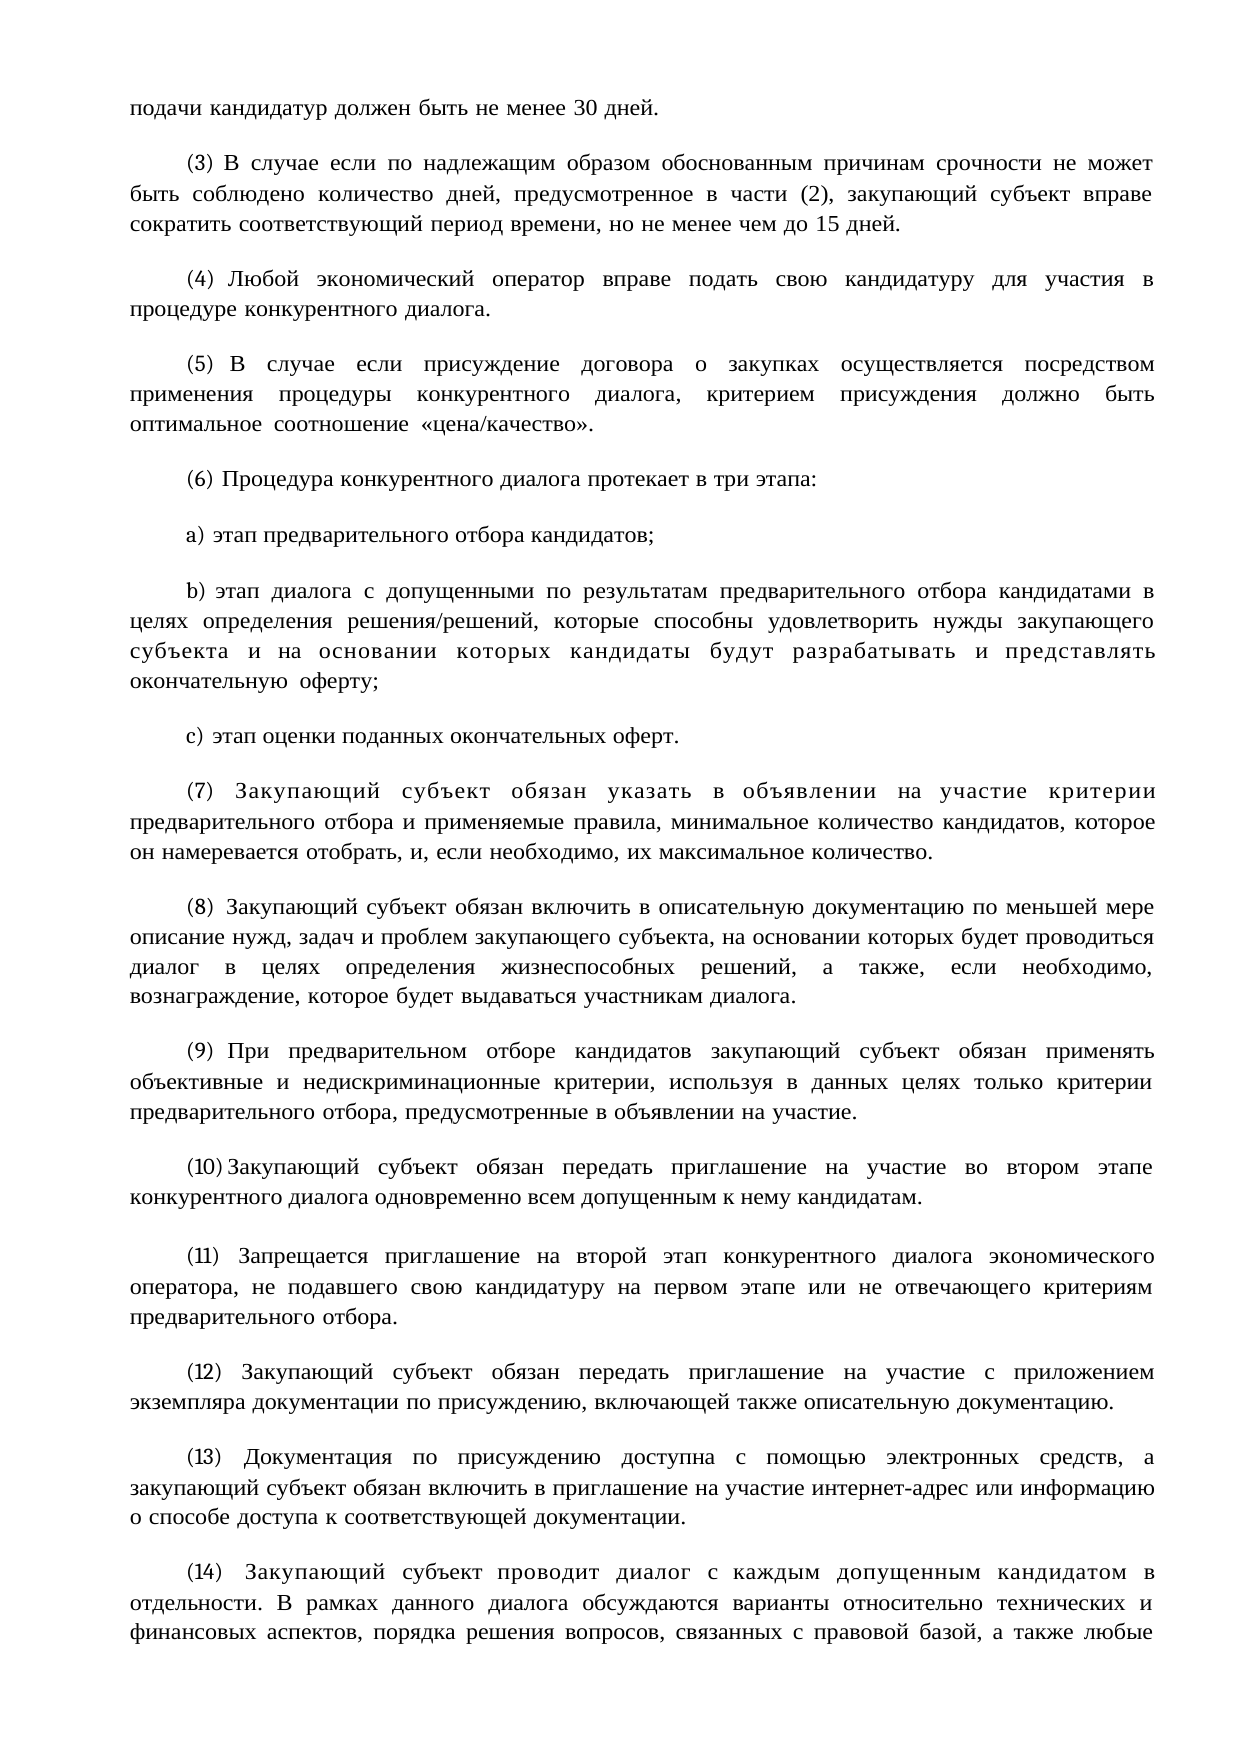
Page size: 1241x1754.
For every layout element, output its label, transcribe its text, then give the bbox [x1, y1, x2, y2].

list этап предварительного отбора кандидатов; [186, 521, 1169, 548]
list этап диалога с допущенными по результатам предварительного отбора кандидатами в целях определения решения/решений, которые способны удовлетворить нужды закупающего субъекта и на основании которых кандидаты будут разрабатывать и представлять окончательную оферту; [129, 577, 1156, 693]
list В случае если присуждение договора о закупках осуществляется посредством применения процедуры конкурентного диалога, критерием присуждения должно быть оптимальное соотношение «цена/качество». [129, 350, 1155, 437]
list При предварительном отборе кандидатов закупающий субъект обязан применять объективные и недискриминационные критерии, используя в данных целях только критерии предварительного отбора, предусмотренные в объявлении на участие. [129, 1038, 1155, 1124]
list В случае если по надлежащим образом обоснованным причинам срочности не может быть соблюдено количество дней, предусмотренное в части (2), закупающий субъект вправе сократить соответствующий период времени, но не менее чем до 15 дней. [129, 149, 1154, 236]
list Запрещается приглашение на второй этап конкурентного диалога экономического оператора, не подавшего свою кандидатуру на первом этапе или не отвечающего критериям предварительного отбора. [129, 1243, 1155, 1329]
list Закупающий субъект обязан передать приглашение на участие с приложением экземпляра документации по присуждению, включающей также описательную документацию. [129, 1358, 1155, 1414]
list Закупающий субъект обязан включить в описательную документацию по меньшей мере описание нужд, задач и проблем закупающего субъекта, на основании которых будет проводиться диалог в целях определения жизнеспособных решений, а также, если необходимо, вознаграждение, которое будет выдаваться участникам диалога. [129, 893, 1155, 1009]
list Закупающий субъект обязан указать в объявлении на участие критерии предварительного отбора и применяемые правила, минимальное количество кандидатов, которое он намеревается отобрать, и, если необходимо, их максимальное количество. [129, 778, 1156, 864]
list Процедура конкурентного диалога протекает в три этапа: [186, 465, 1169, 492]
list этап оценки поданных окончательных оферт. [186, 722, 1169, 749]
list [129, 94, 1154, 121]
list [129, 1558, 1155, 1645]
list Любой экономический оператор вправе подать свою кандидатуру для участия в процедуре конкурентного диалога. [129, 264, 1154, 321]
list Документация по присуждению доступна с помощью электронных средств, а закупающий субъект обязан включить в приглашение на участие интернет-адрес или информацию о способе доступа к соответствующей документации. [129, 1443, 1155, 1530]
list Закупающий субъект обязан передать приглашение на участие во втором этапе конкурентного диалога одновременно всем допущенным к нему кандидатам. [129, 1153, 1155, 1209]
